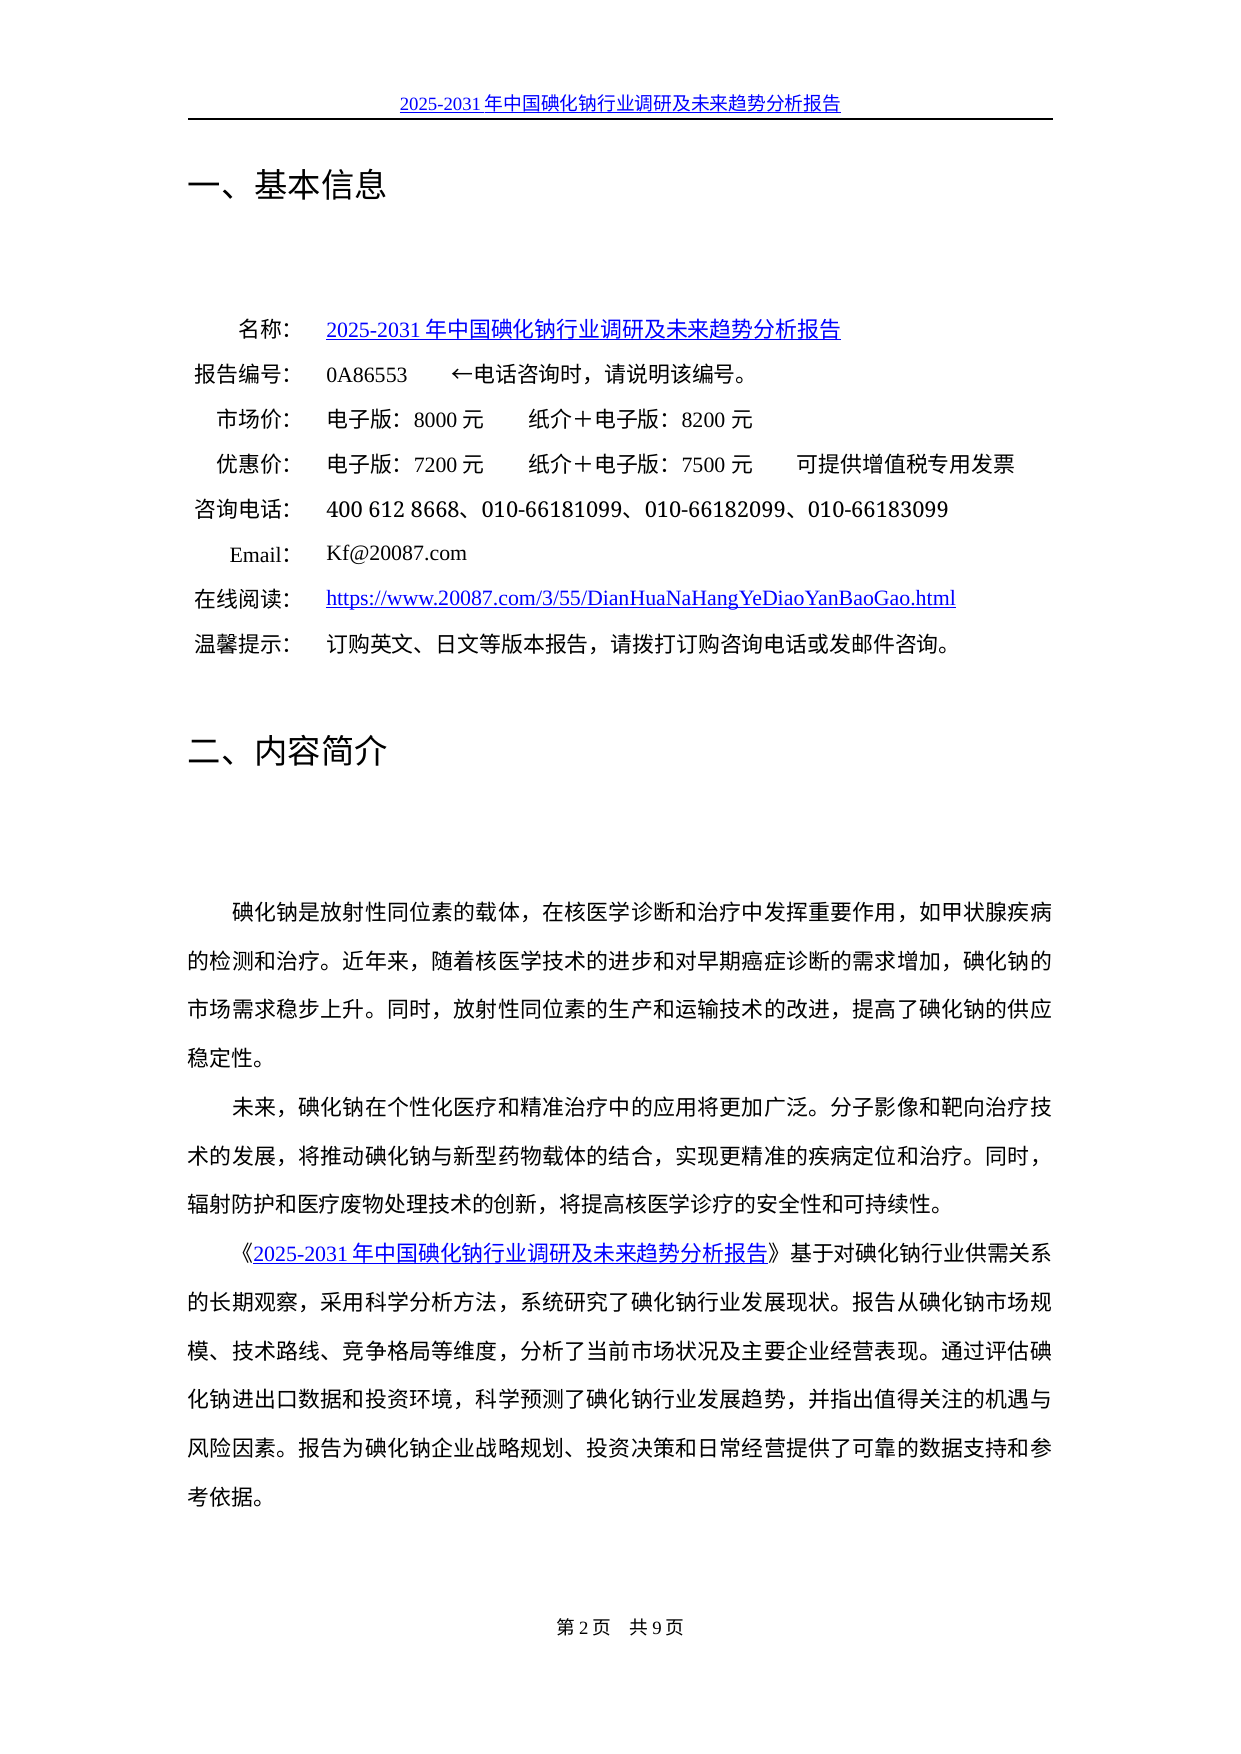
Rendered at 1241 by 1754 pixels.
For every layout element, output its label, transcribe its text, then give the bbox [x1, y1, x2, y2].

table_cell 订购英文、日文等版本报告，请拨打订购咨询电话或发邮件咨询。 [315, 627, 1073, 672]
table_cell Kf@20087.com [315, 537, 1073, 582]
table_cell 电子版：8000 元 纸介＋电子版：8200 元 [315, 402, 1073, 447]
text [187, 894, 1053, 1512]
table_cell Email： [167, 537, 315, 582]
table_cell 咨询电话： [167, 492, 315, 537]
table_header 2025-2031年中国碘化钠行业调研及未来趋势分析报告 [315, 312, 1073, 357]
table_cell 报告编号： [167, 357, 315, 402]
title 二、内容简介 [187, 717, 1053, 782]
table_cell [315, 582, 1073, 627]
table_cell 0A86553 ←电话咨询时，请说明该编号。 [315, 357, 1073, 402]
table_cell 电子版：7200 元 纸介＋电子版：7500 元 可提供增值税专用发票 [315, 447, 1073, 492]
table_header 名称： [167, 312, 315, 357]
title 一、基本信息 [187, 150, 1053, 215]
table_cell 市场价： [167, 402, 315, 447]
table_cell 400 612 8668、010-66181099、010-66182099、010-66183099 [315, 492, 1073, 537]
table_cell 温馨提示： [167, 627, 315, 672]
table_cell 在线阅读： [167, 582, 315, 627]
table_cell 优惠价： [167, 447, 315, 492]
